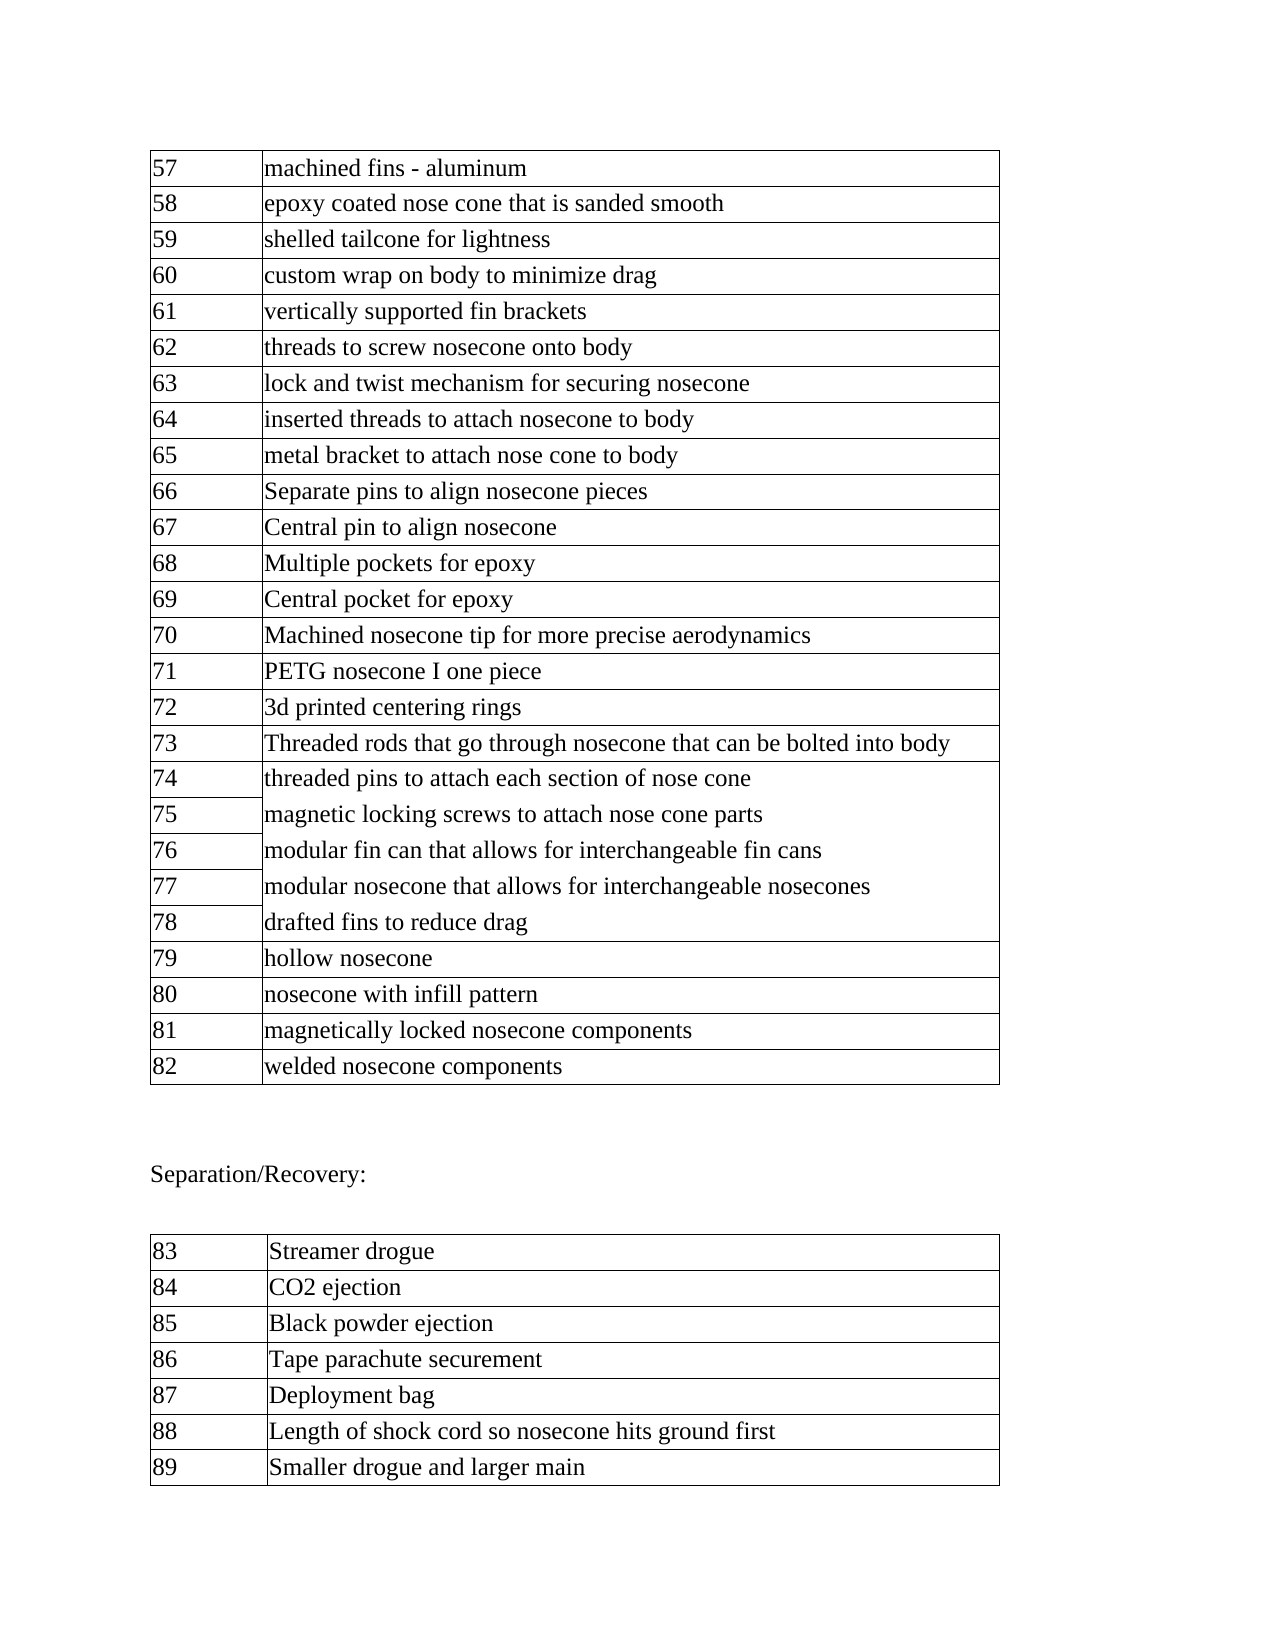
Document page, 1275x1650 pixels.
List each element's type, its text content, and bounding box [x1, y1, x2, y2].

table_cell 62 [151, 331, 262, 366]
table_cell 58 [151, 187, 262, 222]
table_cell 66 [151, 475, 262, 509]
table_cell magnetic locking screws to attach nose cone parts [263, 797, 999, 833]
table_cell nosecone with infill pattern [263, 978, 999, 1012]
table_cell 72 [151, 690, 262, 725]
table_header 57 [151, 151, 262, 186]
table_cell inserted threads to attach nosecone to body [263, 403, 999, 437]
table_cell 61 [151, 295, 262, 330]
table_cell 85 [151, 1307, 267, 1342]
table_cell lock and twist mechanism for securing nosecone [263, 367, 999, 402]
table_cell 80 [151, 978, 262, 1012]
table_cell modular fin can that allows for interchangeable fin cans [263, 833, 999, 869]
table_cell 65 [151, 439, 262, 473]
table_cell epoxy coated nose cone that is sanded smooth [263, 187, 999, 222]
table_cell Threaded rods that go through nosecone that can be bolted into body [263, 726, 999, 761]
table_cell vertically supported fin brackets [263, 295, 999, 330]
table_cell 77 [151, 870, 262, 905]
table_cell 67 [151, 510, 262, 545]
table_cell 81 [151, 1014, 262, 1048]
table_header 83 [151, 1235, 267, 1270]
table_cell 63 [151, 367, 262, 402]
table_cell welded nosecone components [263, 1050, 999, 1084]
table_cell Central pin to align nosecone [263, 510, 999, 545]
text Separation/Recovery: [150, 1159, 1125, 1188]
table_cell shelled tailcone for lightness [263, 223, 999, 258]
table_cell 68 [151, 546, 262, 581]
table_cell threads to screw nosecone onto body [263, 331, 999, 366]
table_cell 84 [151, 1271, 267, 1306]
table_cell 75 [151, 798, 262, 833]
table_cell 59 [151, 223, 262, 258]
table_cell 74 [151, 762, 262, 797]
table_cell 79 [151, 942, 262, 977]
table_header Streamer drogue [268, 1235, 999, 1270]
table_cell threaded pins to attach each section of nose cone [263, 762, 999, 797]
table_cell 3d printed centering rings [263, 690, 999, 725]
table_cell Central pocket for epoxy [263, 582, 999, 617]
table_cell Separate pins to align nosecone pieces [263, 475, 999, 509]
table_cell magnetically locked nosecone components [263, 1014, 999, 1048]
table_cell CO2 ejection [268, 1271, 999, 1306]
table_cell Deployment bag [268, 1379, 999, 1413]
table_cell 86 [151, 1343, 267, 1377]
table_cell Black powder ejection [268, 1307, 999, 1342]
table_cell 78 [151, 906, 262, 941]
table_cell PETG nosecone I one piece [263, 654, 999, 689]
table_cell 70 [151, 618, 262, 653]
table_cell custom wrap on body to minimize drag [263, 259, 999, 294]
table_cell 60 [151, 259, 262, 294]
table_cell 69 [151, 582, 262, 617]
table_cell Tape parachute securement [268, 1343, 999, 1377]
table_cell drafted fins to reduce drag [263, 905, 999, 941]
table_cell modular nosecone that allows for interchangeable nosecones [263, 869, 999, 905]
table_cell 64 [151, 403, 262, 437]
table_header machined fins - aluminum [263, 151, 999, 186]
table_cell Smaller drogue and larger main [268, 1450, 999, 1485]
table_cell Machined nosecone tip for more precise aerodynamics [263, 618, 999, 653]
table_cell metal bracket to attach nose cone to body [263, 439, 999, 473]
table_cell Multiple pockets for epoxy [263, 546, 999, 581]
table_cell 73 [151, 726, 262, 761]
table_cell 82 [151, 1050, 262, 1084]
table_cell 89 [151, 1450, 267, 1485]
table_cell Length of shock cord so nosecone hits ground first [268, 1415, 999, 1449]
table_cell hollow nosecone [263, 942, 999, 977]
table_cell 87 [151, 1379, 267, 1413]
table_cell 76 [151, 834, 262, 869]
table_cell 88 [151, 1415, 267, 1449]
table_cell 71 [151, 654, 262, 689]
